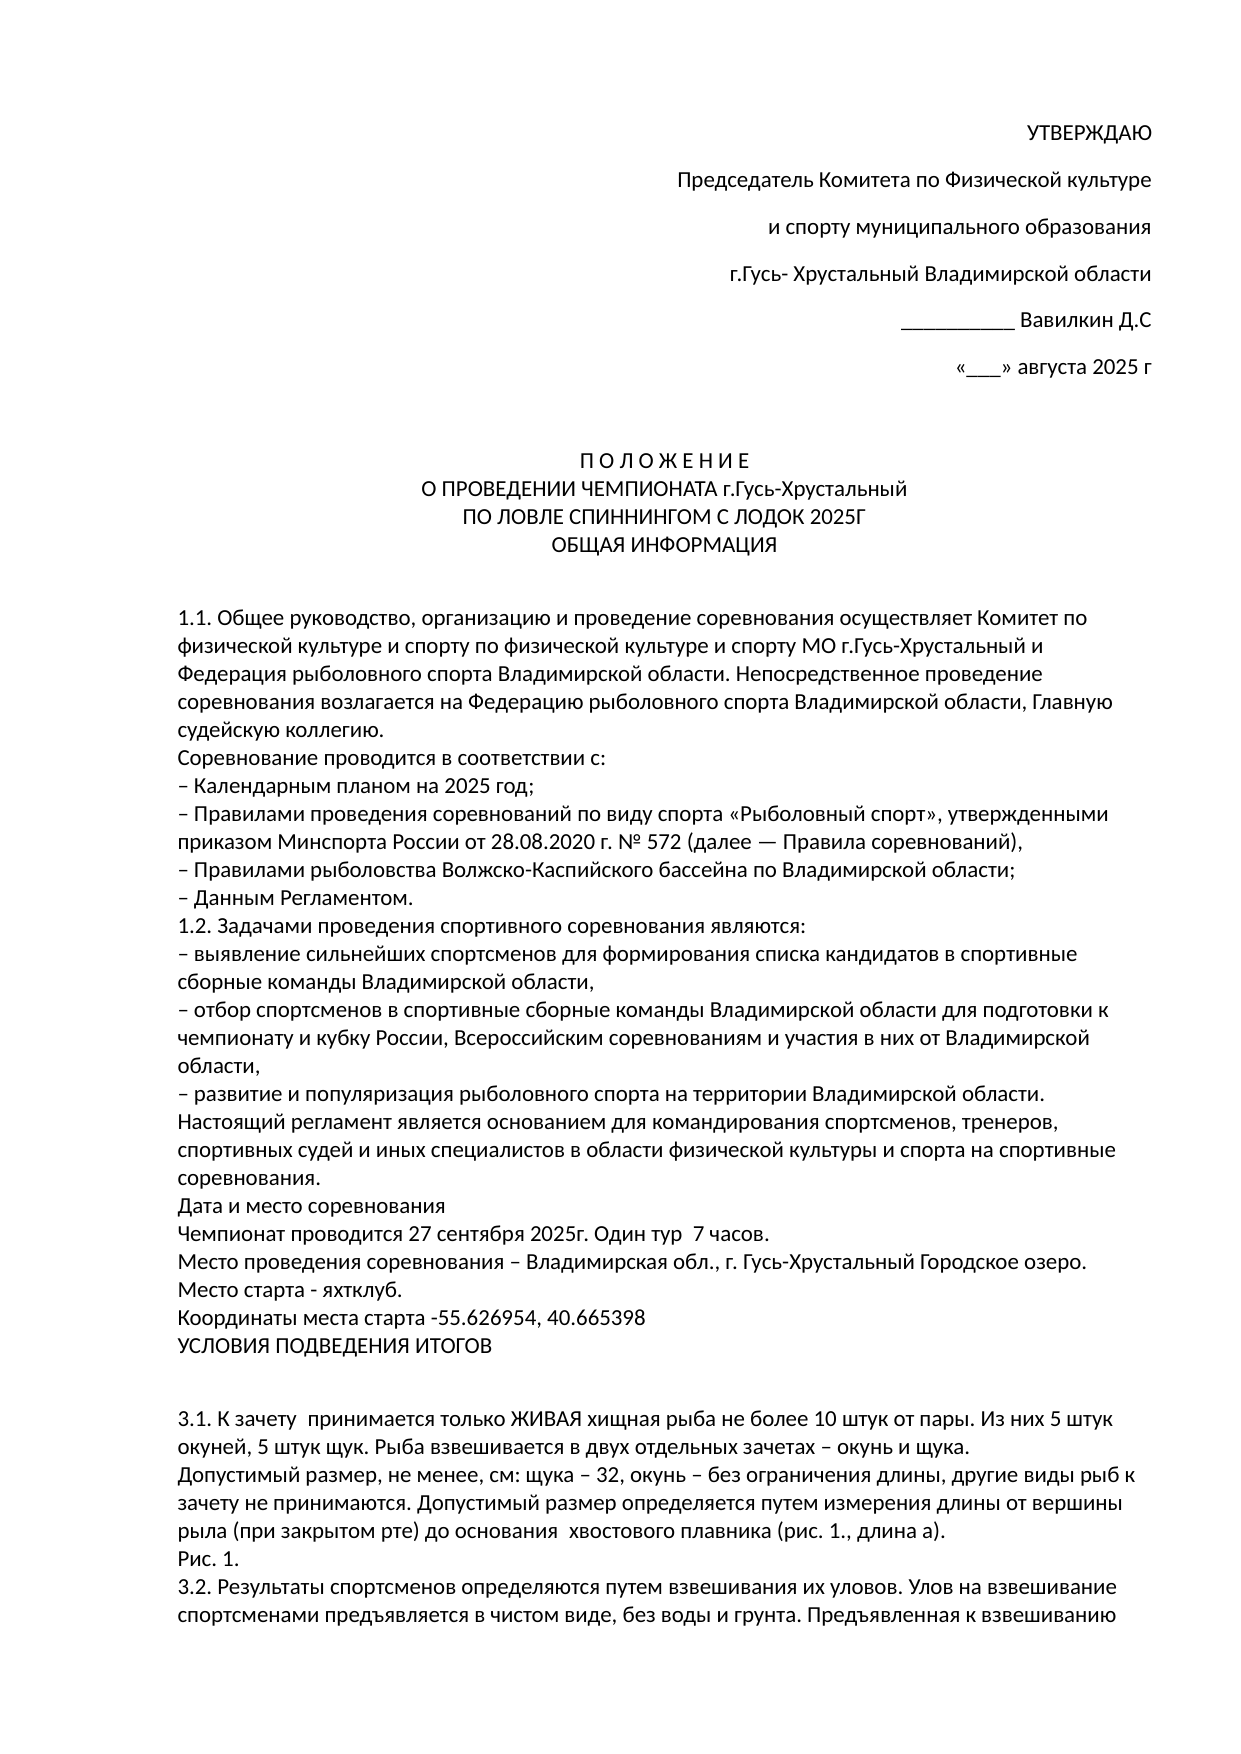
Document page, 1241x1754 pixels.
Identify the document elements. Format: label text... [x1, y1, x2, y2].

text П О Л О Ж Е Н И Е О ПРОВЕДЕНИИ ЧЕМПИОНАТА г.Гусь-Хрустальный ПО ЛОВЛЕ СПИННИНГОМ С ЛОДОК 2025Г ОБЩАЯ ИНФОРМАЦИЯ [177, 446, 1152, 558]
text 1.1. Общее руководство, организацию и проведение соревнования осуществляет Комитет по физической культуре и спорту по физической культуре и спорту МО г.Гусь-Хрустальный и Федерация рыболовного спорта Владимирской области. Непосредственное проведение соревнования возлагается на Федерацию рыболовного спорта Владимирской области, Главную судейскую коллегию. Соревнование проводится в соответствии с: – Календарным планом на 2025 год; – Правилами проведения соревнований по виду спорта «Рыболовный спорт», утвержденными приказом Минспорта России от 28.08.2020 г. № 572 (далее — Правила соревнований), – Правилами рыболовства Волжско-Каспийского бассейна по Владимирской области; – Данным Регламентом. 1.2. Задачами проведения спортивного соревнования являются: – выявление сильнейших спортсменов для формирования списка кандидатов в спортивные сборные команды Владимирской области, – отбор спортсменов в спортивные сборные команды Владимирской области для подготовки к чемпионату и кубку России, Всероссийским соревнованиям и участия в них от Владимирской области, – развитие и популяризация рыболовного спорта на территории Владимирской области. Настоящий регламент является основанием для командирования спортсменов, тренеров, спортивных судей и иных специалистов в области физической культуры и спорта на спортивные соревнования. Дата и место соревнования Чемпионат проводится 27 сентября 2025г. Один тур 7 часов. Место проведения соревнования – Владимирская обл., г. Гусь-Хрустальный Городское озеро. Место старта - яхтклуб. Координаты места старта -55.626954, 40.665398 УСЛОВИЯ ПОДВЕДЕНИЯ ИТОГОВ [177, 575, 1152, 1359]
text и спорту муниципального образования [177, 212, 1152, 240]
text Председатель Комитета по Физической культуре [177, 165, 1152, 193]
text __________ Вавилкин Д.С [177, 306, 1152, 334]
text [177, 1376, 1152, 1628]
text г.Гусь- Хрустальный Владимирской области [177, 259, 1152, 287]
text УТВЕРЖДАЮ [177, 118, 1152, 146]
text «___» августа 2025 г [177, 352, 1152, 381]
